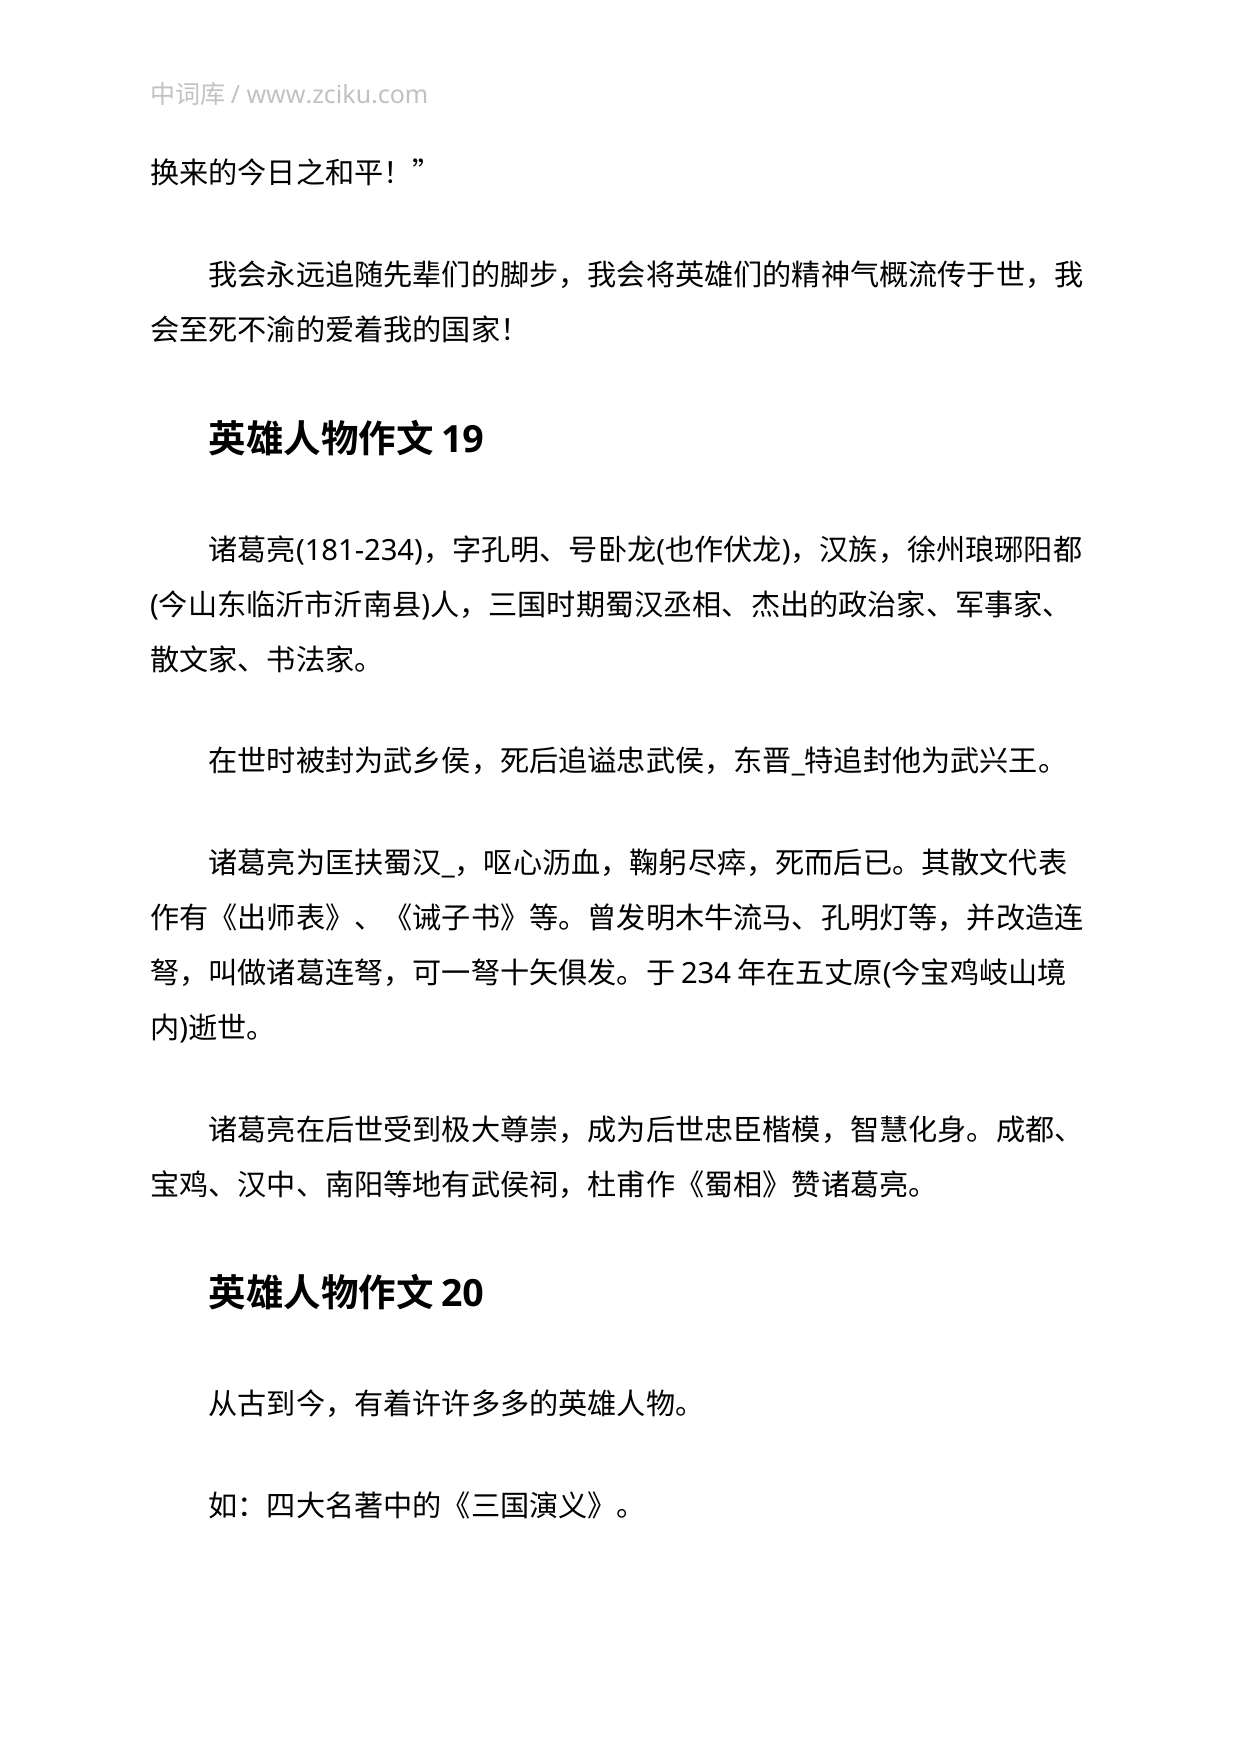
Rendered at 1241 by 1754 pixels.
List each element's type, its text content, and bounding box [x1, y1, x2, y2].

text 英雄人物作文19 [150, 408, 1090, 463]
text 在世时被封为武乡侯，死后追谥忠武侯，东晋_特追封他为武兴王。 [150, 738, 1090, 780]
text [150, 150, 1090, 192]
text 如：四大名著中的《三国演义》。 [150, 1483, 1090, 1525]
text 诸葛亮(181-234)，字孔明、号卧龙(也作伏龙)，汉族，徐州琅琊阳都(今山东临沂市沂南县)人，三国时期蜀汉丞相、杰出的政治家、军事家、散文家、书法家。 [150, 526, 1090, 678]
text 英雄人物作文20 [150, 1263, 1090, 1318]
text 诸葛亮为匡扶蜀汉_，呕心沥血，鞠躬尽瘁，死而后已。其散文代表作有《出师表》、《诫子书》等。曾发明木牛流马、孔明灯等，并改造连弩，叫做诸葛连弩，可一弩十矢俱发。于234年在五丈原(今宝鸡岐山境内)逝世。 [150, 840, 1090, 1047]
text 诸葛亮在后世受到极大尊崇，成为后世忠臣楷模，智慧化身。成都、宝鸡、汉中、南阳等地有武侯祠，杜甫作《蜀相》赞诸葛亮。 [150, 1107, 1090, 1204]
text 从古到今，有着许许多多的英雄人物。 [150, 1381, 1090, 1423]
text 我会永远追随先辈们的脚步，我会将英雄们的精神气概流传于世，我会至死不渝的爱着我的国家！ [150, 252, 1090, 349]
